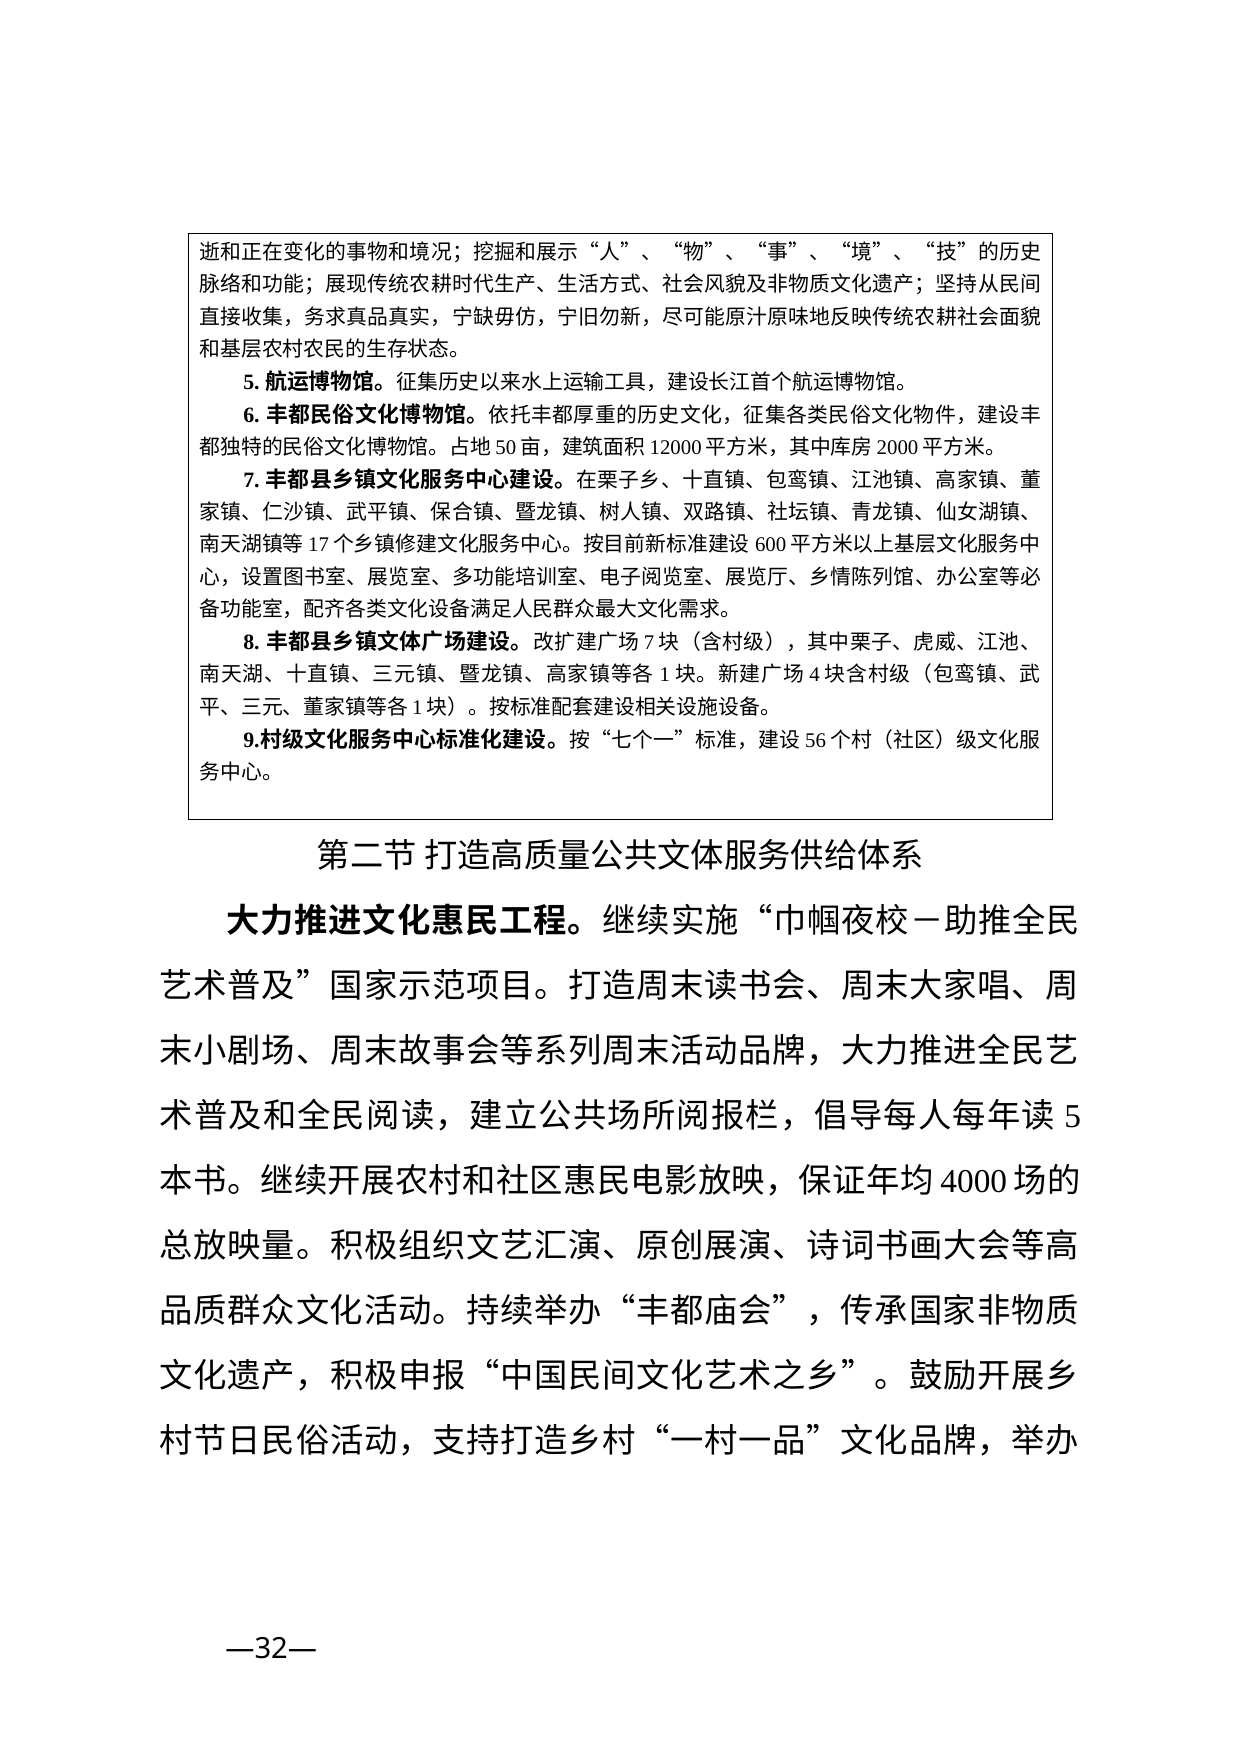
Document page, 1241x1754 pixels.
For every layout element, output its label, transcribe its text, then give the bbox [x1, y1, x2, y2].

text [159, 885, 1081, 1470]
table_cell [189, 234, 1052, 819]
subtitle 第二节 打造高质量公共文体服务供给体系 [159, 820, 1081, 885]
